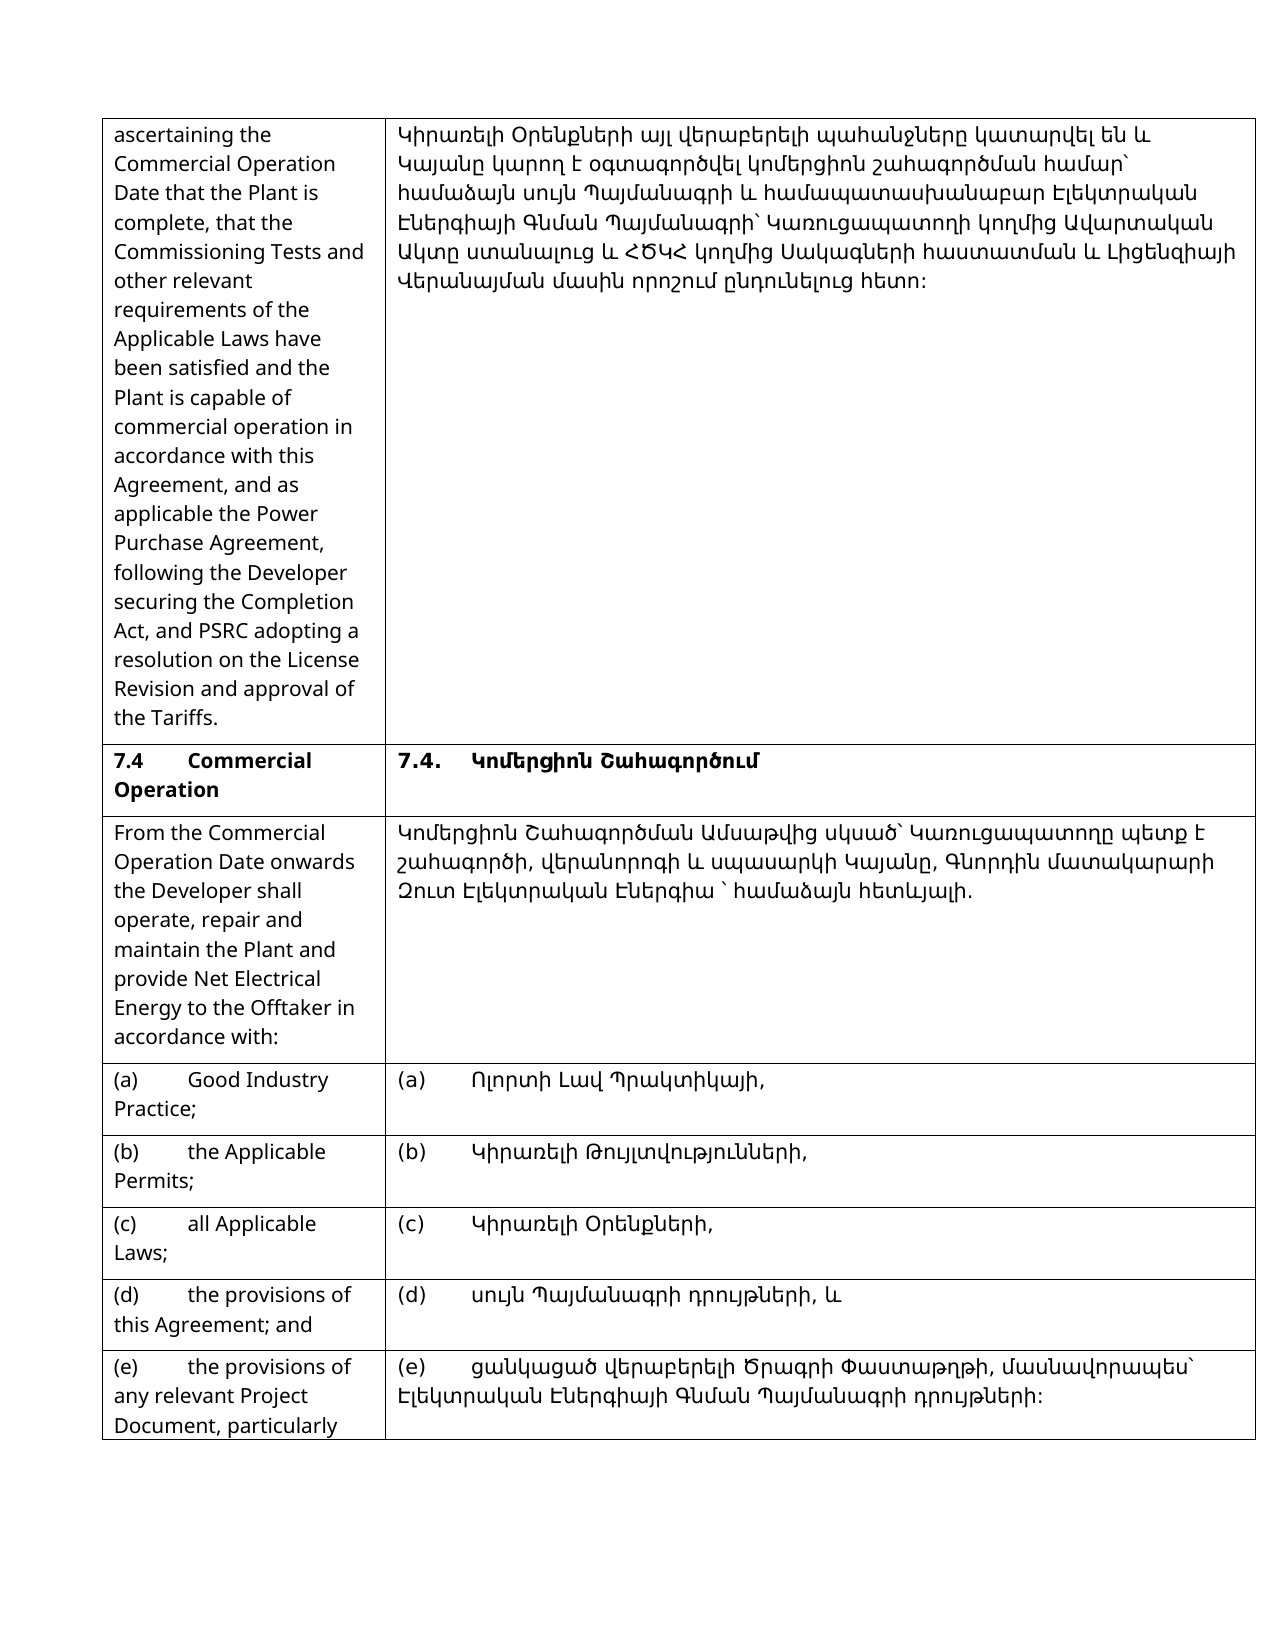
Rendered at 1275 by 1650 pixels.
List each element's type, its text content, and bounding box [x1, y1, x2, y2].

table_cell Կոմերցիոն Շահագործման Ամսաթվից սկսած՝ Կառուցապատողը պետք է շահագործի, վերանորոգի և սպասարկի Կայանը, Գնորդին մատակարարի Զուտ Էլեկտրական Էներգիա ՝ համաձայն հետևյալի. [386, 817, 1255, 1063]
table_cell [386, 1351, 1255, 1439]
table_cell 7.4. Կոմերցիոն Շահագործում [386, 745, 1255, 816]
table_cell (d) the provisions of this Agreement; and [103, 1280, 385, 1350]
table_cell From the Commercial Operation Date onwards the Developer shall operate, repair and maintain the Plant and provide Net Electrical Energy to the Offtaker in accordance with: [103, 817, 385, 1063]
table_cell (b) the Applicable Permits; [103, 1136, 385, 1207]
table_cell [103, 119, 385, 744]
table_cell (c) Կիրառելի Օրենքների, [386, 1208, 1255, 1278]
table_cell (c) all Applicable Laws; [103, 1208, 385, 1278]
table_cell (b) Կիրառելի Թույլտվությունների, [386, 1136, 1255, 1207]
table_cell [386, 119, 1255, 744]
table_cell (a) Good Industry Practice; [103, 1064, 385, 1135]
table_cell (a) Ոլորտի Լավ Պրակտիկայի, [386, 1064, 1255, 1135]
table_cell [103, 1351, 385, 1439]
table_cell 7.4 Commercial Operation [103, 745, 385, 816]
table_cell (d) սույն Պայմանագրի դրույթների, և [386, 1280, 1255, 1350]
